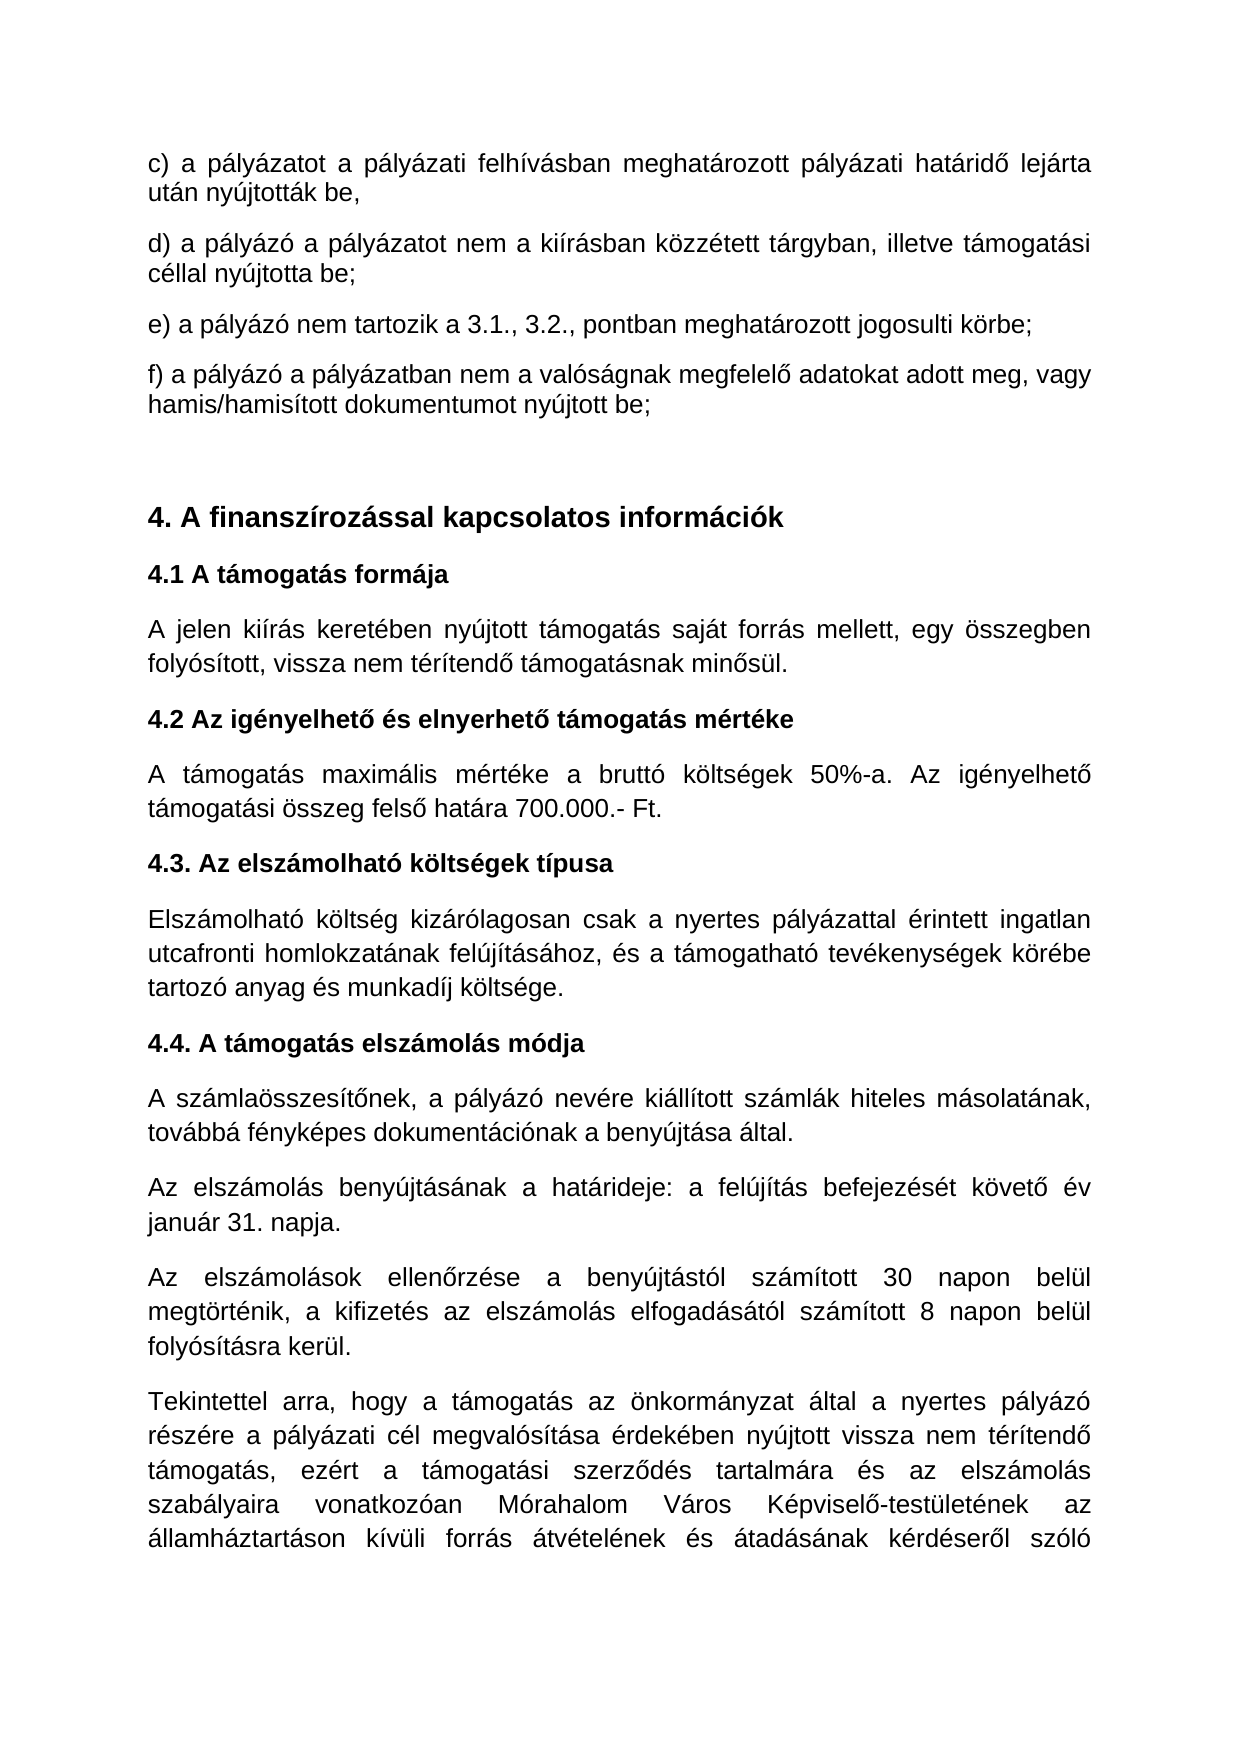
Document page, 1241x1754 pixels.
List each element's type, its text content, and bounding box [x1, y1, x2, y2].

text e) a pályázó nem tartozik a 3.1., 3.2., pontban meghatározott jogosulti körbe; [148, 309, 1093, 339]
text d) a pályázó a pályázatot nem a kiírásban közzétett tárgyban, illetve támogatási céllal nyújtotta be; [148, 228, 1093, 288]
text 4.3. Az elszámolható költségek típusa [148, 848, 1093, 878]
text Elszámolható költség kizárólagosan csak a nyertes pályázattal érintett ingatlan utcafronti homlokzatának felújításához, és a támogatható tevékenységek körébe tartozó anyag és munkadíj költsége. [148, 904, 1093, 1002]
text Az elszámolások ellenőrzése a benyújtástól számított 30 napon belül megtörténik, a kifizetés az elszámolás elfogadásától számított 8 napon belül folyósításra kerül. [148, 1262, 1093, 1361]
text A jelen kiírás keretében nyújtott támogatás saját forrás mellett, egy összegben folyósított, vissza nem térítendő támogatásnak minősül. [148, 614, 1093, 678]
text 4.1 A támogatás formája [148, 559, 1093, 589]
text c) a pályázatot a pályázati felhívásban meghatározott pályázati határidő lejárta után nyújtották be, [148, 148, 1093, 207]
text 4. A finanszírozással kapcsolatos információk [148, 499, 1093, 533]
text 4.2 Az igényelhető és elnyerhető támogatás mértéke [148, 704, 1093, 734]
text 4.4. A támogatás elszámolás módja [148, 1028, 1093, 1058]
text A támogatás maximális mértéke a bruttó költségek 50%-a. Az igényelhető támogatási összeg felső határa 700.000.- Ft. [148, 759, 1093, 823]
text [148, 1386, 1093, 1553]
text A számlaösszesítőnek, a pályázó nevére kiállított számlák hiteles másolatának, továbbá fényképes dokumentációnak a benyújtása által. [148, 1083, 1093, 1147]
text f) a pályázó a pályázatban nem a valóságnak megfelelő adatokat adott meg, vagy hamis/hamisított dokumentumot nyújtott be; [148, 359, 1093, 419]
text Az elszámolás benyújtásának a határideje: a felújítás befejezését követő év január 31. napja. [148, 1172, 1093, 1237]
